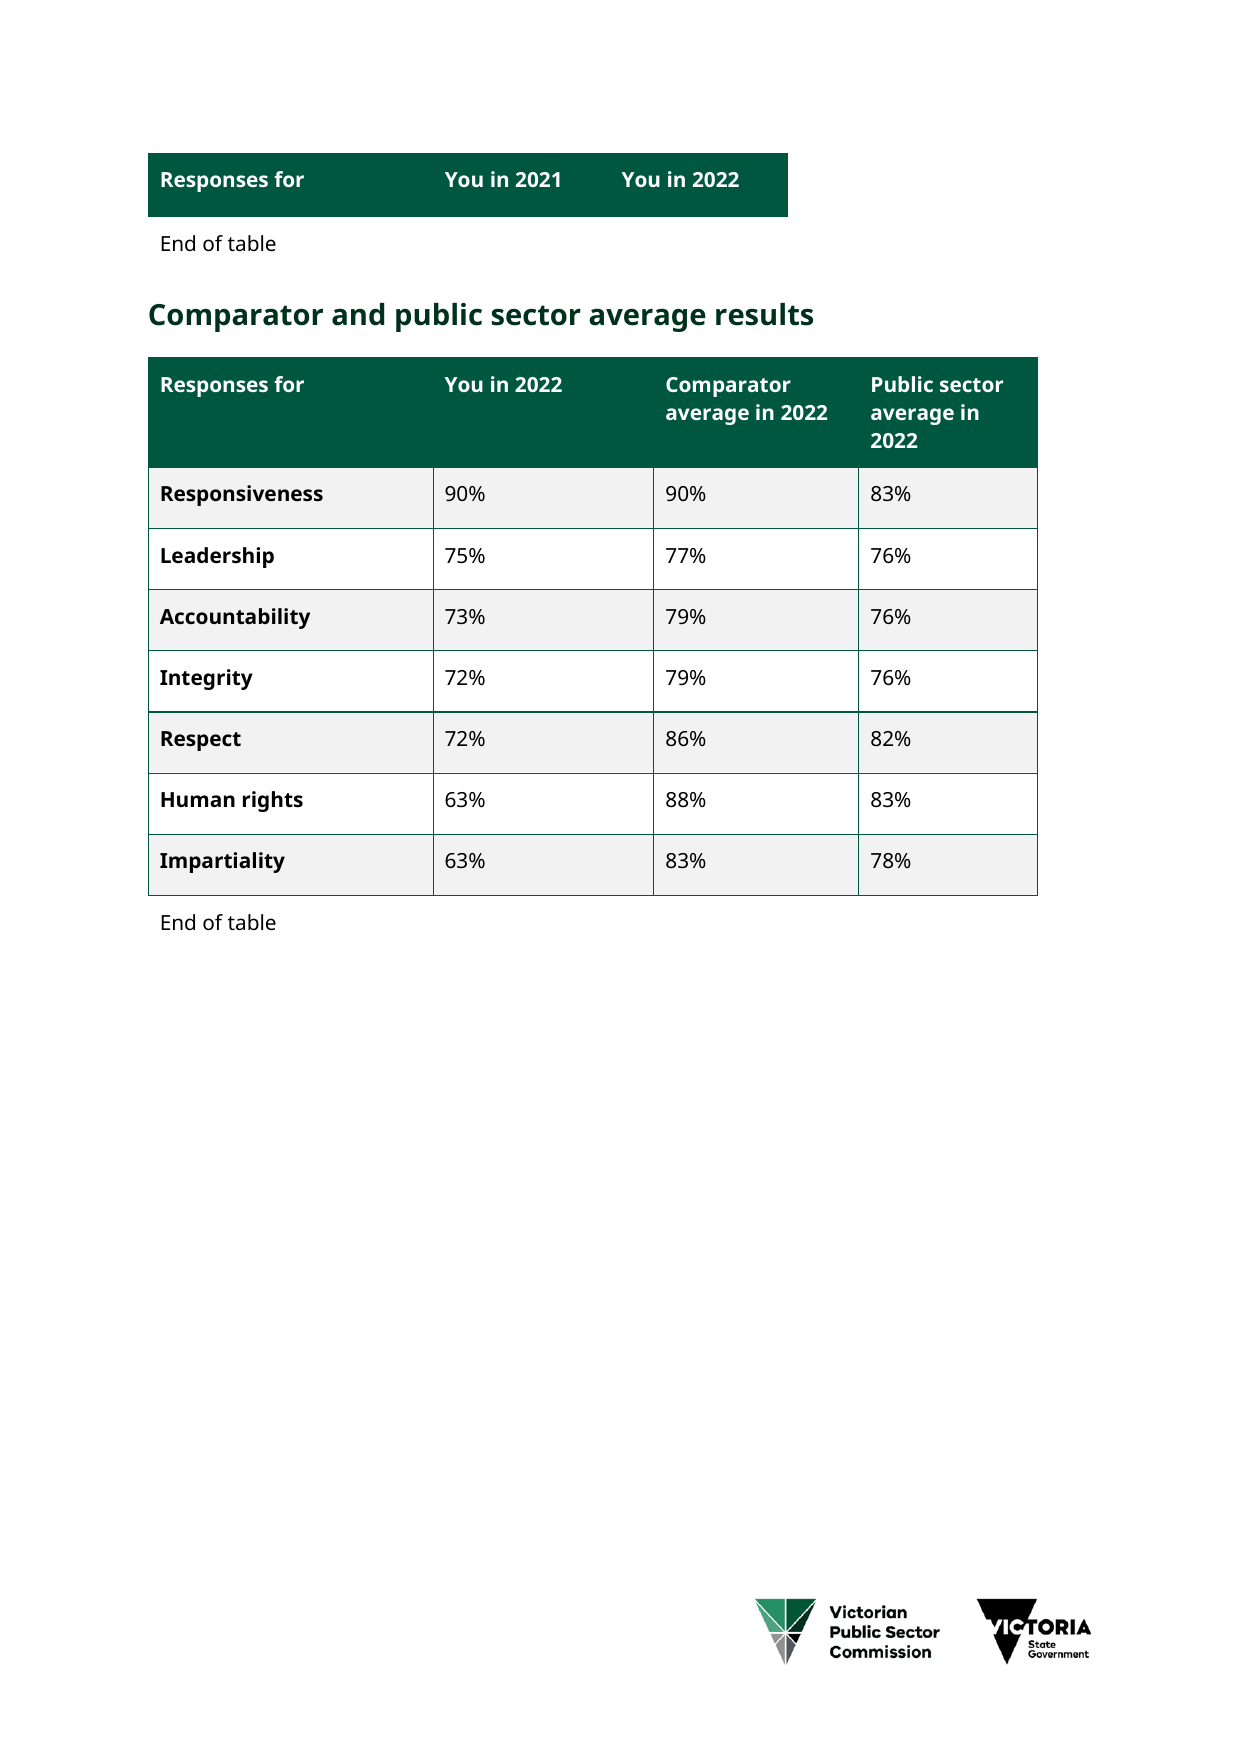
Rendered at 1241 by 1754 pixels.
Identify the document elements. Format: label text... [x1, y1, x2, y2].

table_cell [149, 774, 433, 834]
picture [754, 1598, 1093, 1666]
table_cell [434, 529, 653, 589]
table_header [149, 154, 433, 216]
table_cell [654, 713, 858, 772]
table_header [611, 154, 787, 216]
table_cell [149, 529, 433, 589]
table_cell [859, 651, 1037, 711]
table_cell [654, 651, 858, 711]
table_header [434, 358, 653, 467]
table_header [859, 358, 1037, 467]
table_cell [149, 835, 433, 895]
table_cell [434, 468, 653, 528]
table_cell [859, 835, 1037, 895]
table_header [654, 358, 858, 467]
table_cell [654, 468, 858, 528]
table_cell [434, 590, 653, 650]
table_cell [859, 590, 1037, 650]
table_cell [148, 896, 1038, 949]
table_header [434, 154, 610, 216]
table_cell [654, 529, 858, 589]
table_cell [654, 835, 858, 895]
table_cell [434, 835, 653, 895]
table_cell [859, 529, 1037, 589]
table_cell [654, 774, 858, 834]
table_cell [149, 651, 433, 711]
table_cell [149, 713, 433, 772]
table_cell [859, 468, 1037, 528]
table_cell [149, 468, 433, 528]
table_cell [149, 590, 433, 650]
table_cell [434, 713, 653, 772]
subtitle Comparator and public sector average results [148, 294, 1092, 334]
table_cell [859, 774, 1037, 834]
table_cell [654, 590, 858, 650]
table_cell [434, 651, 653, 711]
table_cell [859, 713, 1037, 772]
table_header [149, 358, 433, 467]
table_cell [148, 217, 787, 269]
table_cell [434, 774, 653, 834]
